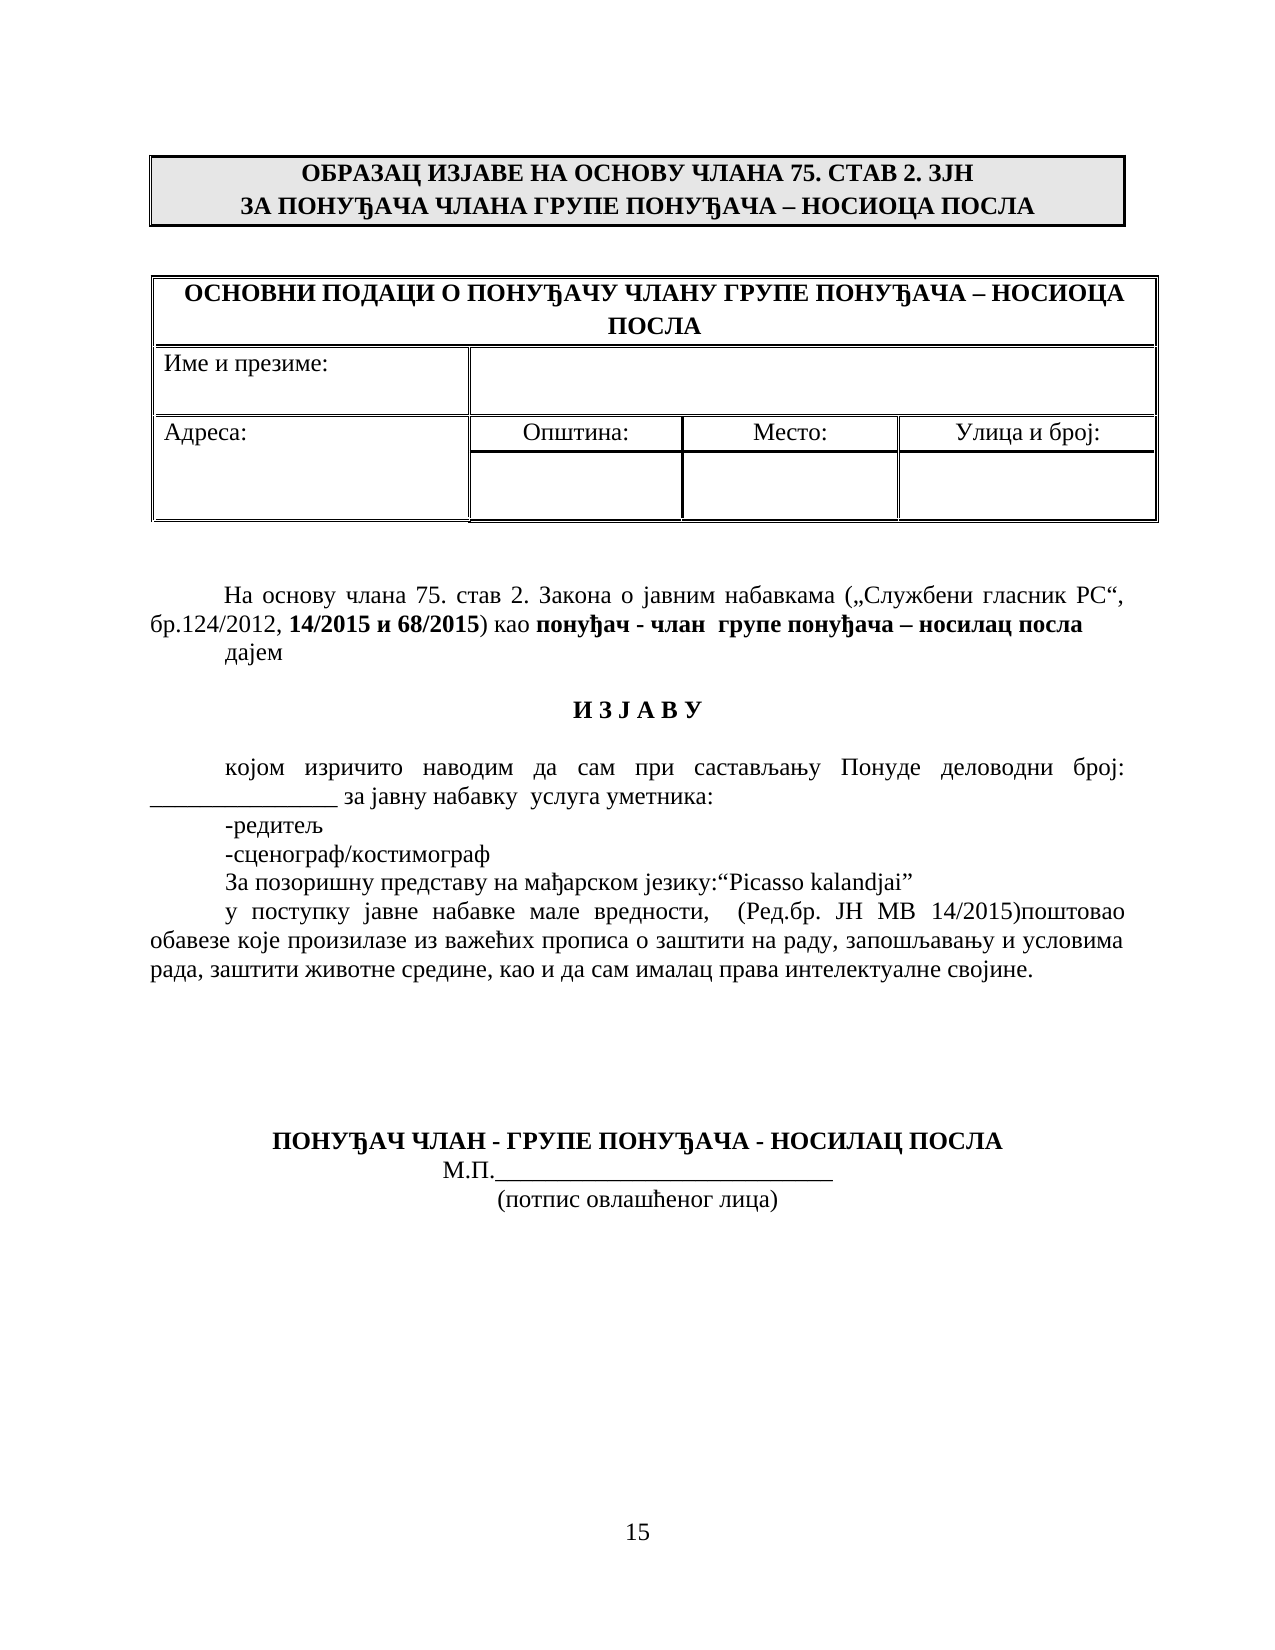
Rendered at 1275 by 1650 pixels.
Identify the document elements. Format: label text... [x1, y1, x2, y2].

table_header ОБРАЗАЦ ИЗЈАВЕ НА ОСНОВУ ЧЛАНА 75. СТАВ 2. ЗЈН ЗА ПОНУЂАЧА ЧЛАНА ГРУПЕ ПОНУЂАЧА – НОСИОЦА ПОСЛА [152, 158, 1123, 224]
table_cell Улица и број: [899, 414, 1157, 450]
table_cell Адреса: [152, 414, 469, 519]
text И З Ј А В У [150, 695, 1125, 724]
table_cell Име и презиме: [154, 344, 468, 414]
table_cell [682, 453, 898, 519]
table_cell Општина: [471, 417, 681, 450]
text ПОНУЂАЧ ЧЛАН - ГРУПЕ ПОНУЂАЧА - НОСИЛАЦ ПОСЛА [150, 1126, 1125, 1155]
text -редитељ [150, 810, 1125, 839]
table_cell [470, 453, 682, 519]
text М.П.___________________________ [150, 1155, 1125, 1184]
table_cell Место: [684, 417, 897, 450]
text На основу члана 75. став 2. Закона о јавним набавкама („Службени гласник РС“, бр.124/2012, 14/2015 и 68/2015) као понуђач - члан групе понуђача – носилац посла [150, 580, 1125, 637]
text дајем [150, 637, 1125, 666]
table_cell [899, 450, 1155, 519]
text -сценограф/костимограф [150, 839, 1125, 867]
text (потпис овлашћеног лица) [150, 1184, 1125, 1212]
table_cell [471, 344, 1156, 414]
text За позоришну представу на мађарском језику:“Picasso kalandjai” [150, 867, 1125, 896]
text у поступку јавне набавке мале вредности, (Ред.бр. ЈН МВ 14/2015)поштовао обавезе које произилазе из важећих прописа о заштити на раду, запошљавању и условима рада, заштити животне средине, као и да сам ималац права интелектуалне својине. [150, 896, 1125, 982]
table_header ОСНОВНИ ПОДАЦИ О ПОНУЂАЧУ ЧЛАНУ ГРУПЕ ПОНУЂАЧА – НОСИОЦА ПОСЛА [154, 279, 1155, 344]
text којом изричито наводим да сам при састављању Понуде деловодни број: _______________ за јавну набавку услуга уметника: [150, 752, 1125, 810]
